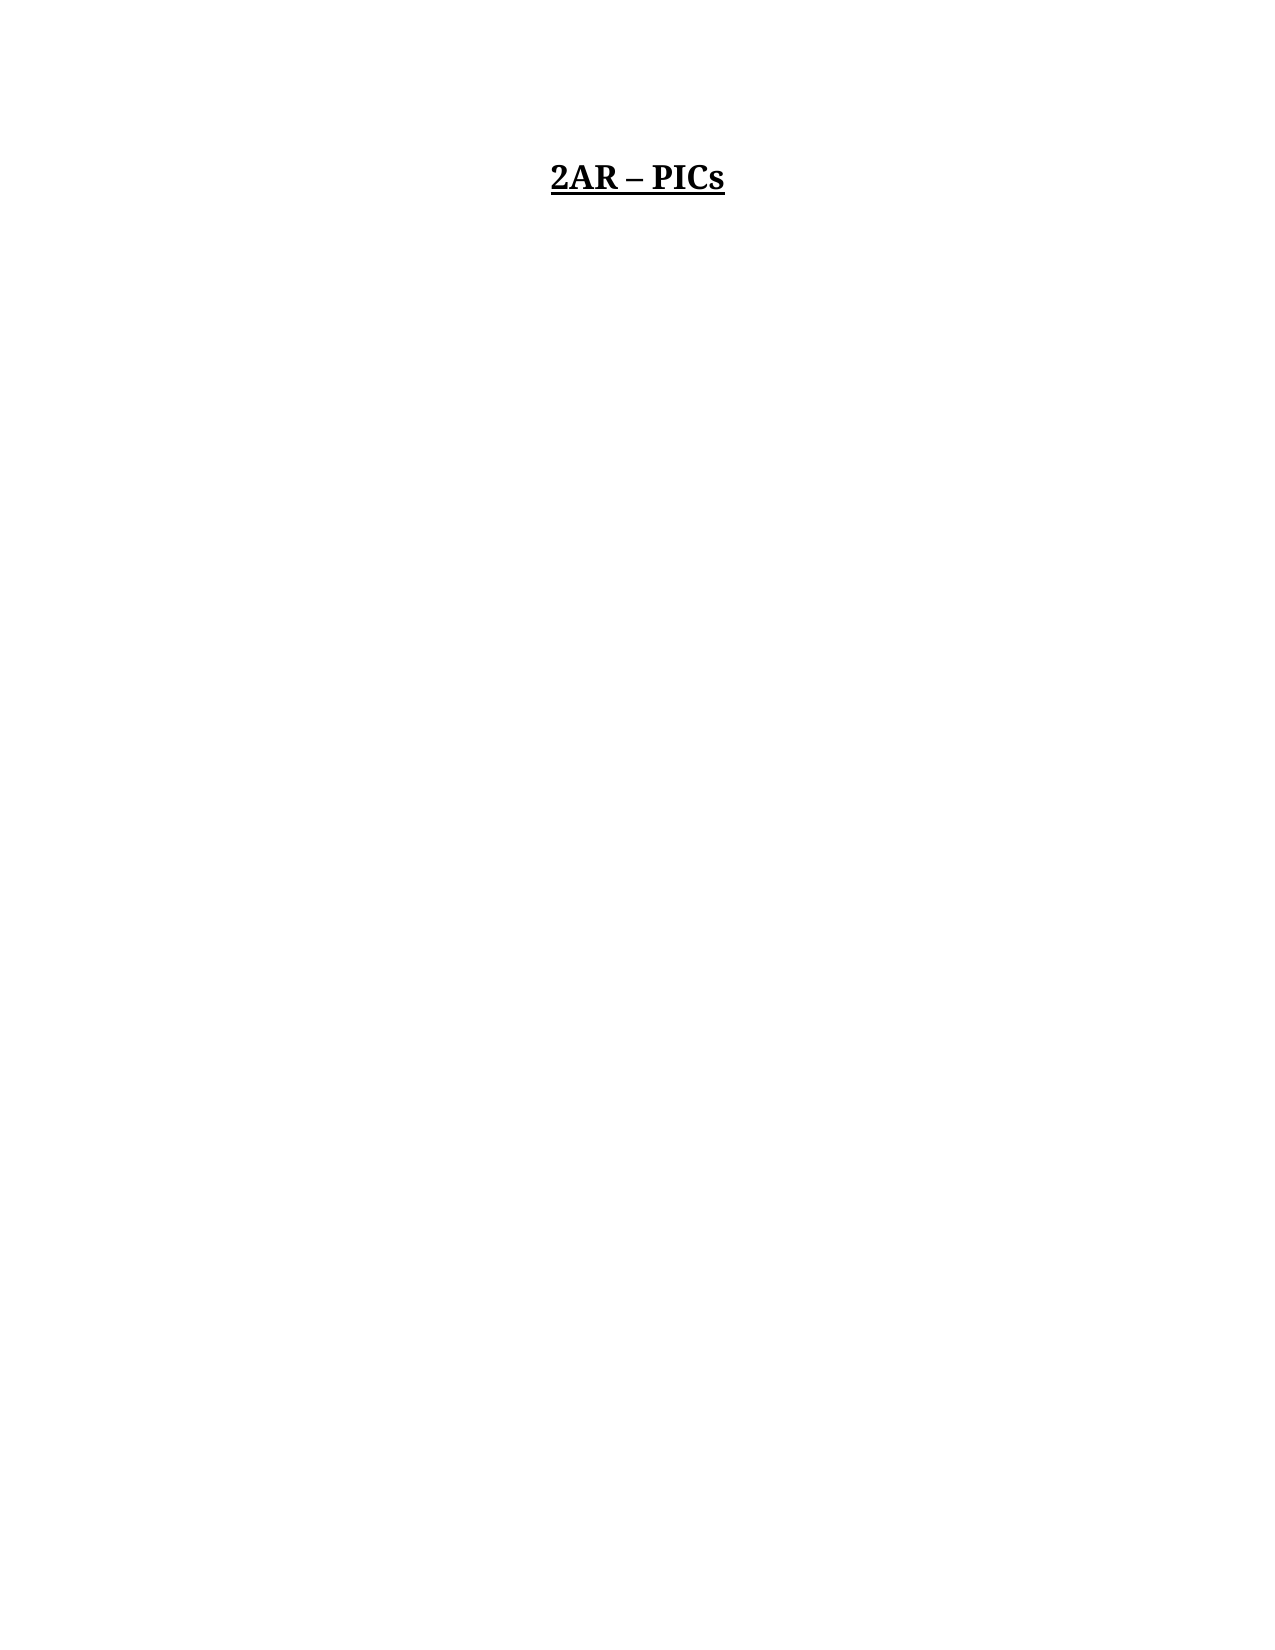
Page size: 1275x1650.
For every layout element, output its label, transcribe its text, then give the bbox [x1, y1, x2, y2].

subtitle 2AR – PICs [187, 154, 1087, 199]
